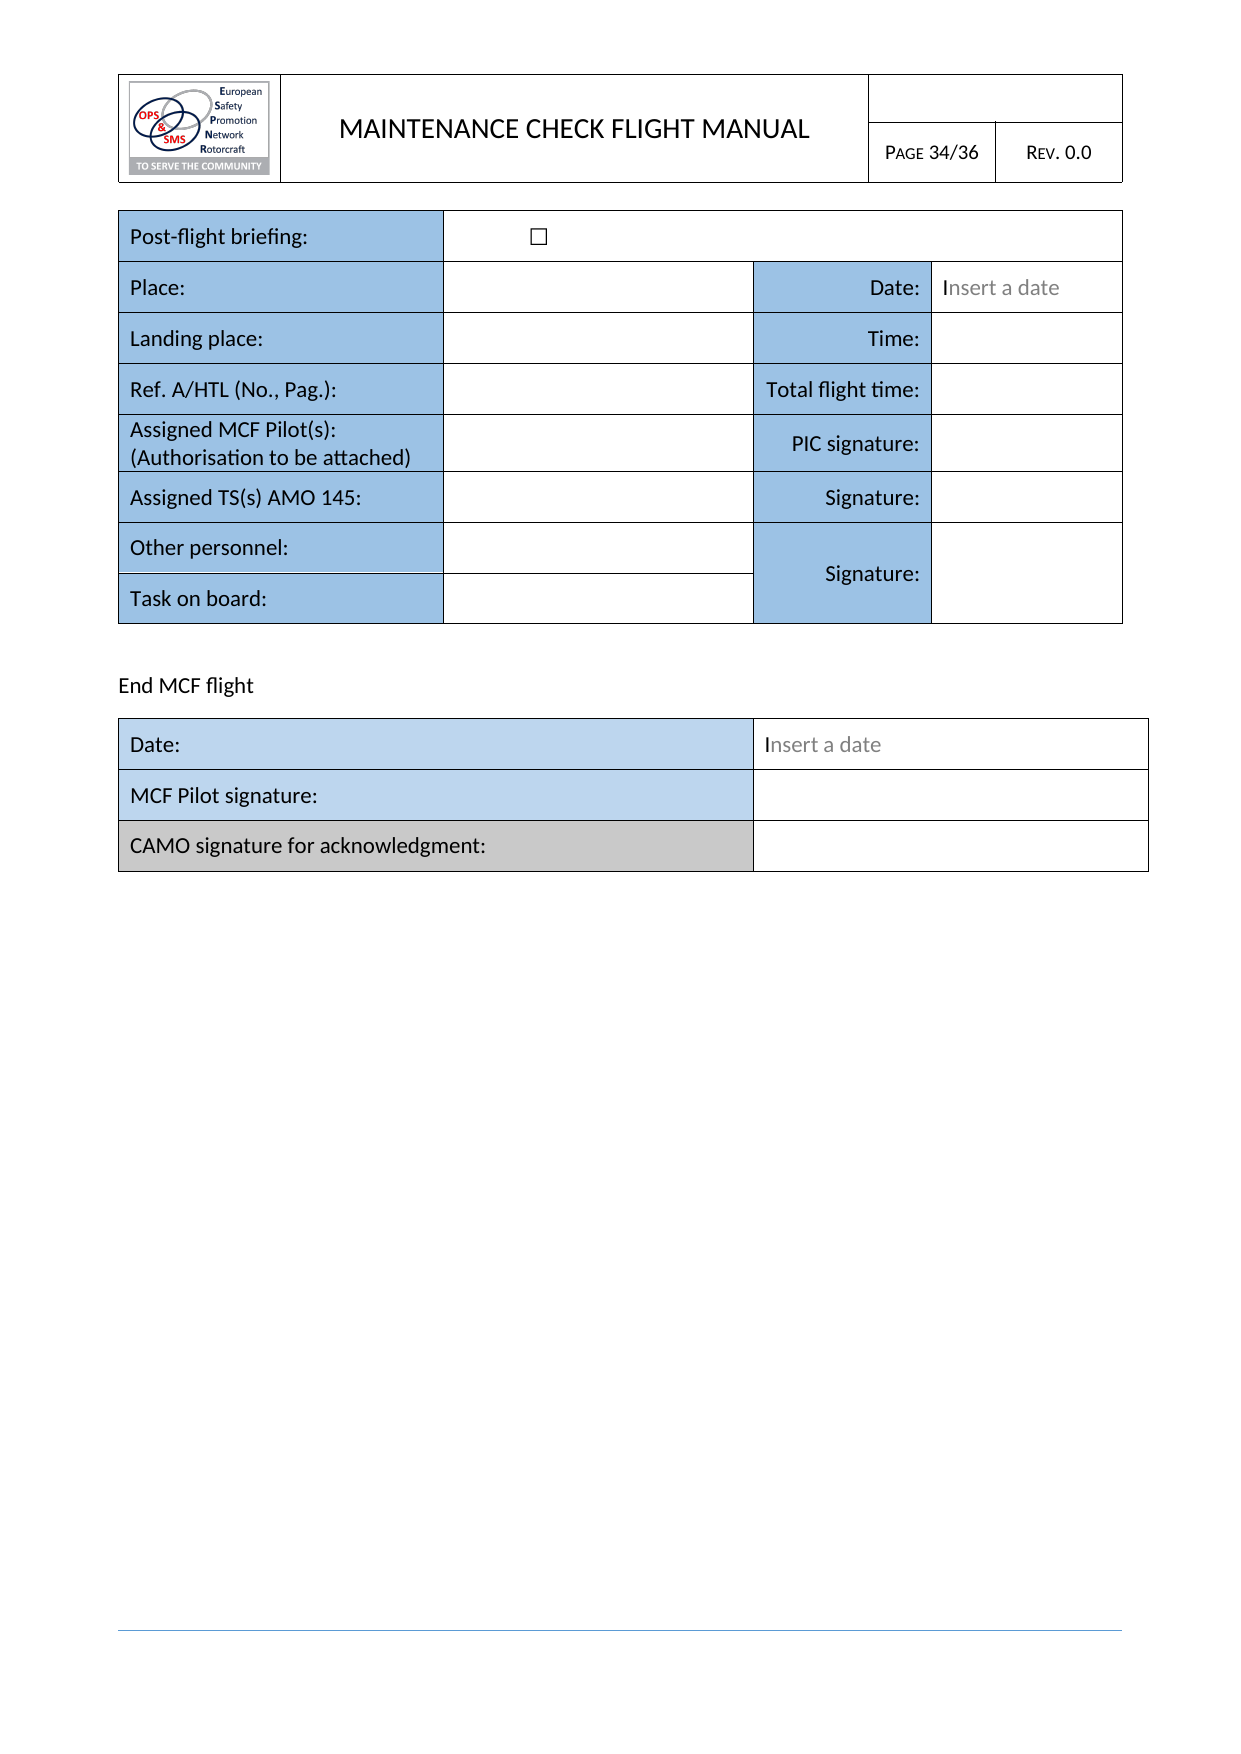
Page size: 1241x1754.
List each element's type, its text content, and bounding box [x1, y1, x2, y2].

table_cell [444, 262, 753, 312]
table_header ☐ [444, 211, 1122, 261]
table_cell [444, 472, 753, 522]
table_cell Assigned TS(s) AMO 145: [119, 472, 443, 522]
table_cell [444, 364, 753, 414]
table_header Date: [119, 719, 753, 769]
table_cell Total flight time: [754, 364, 931, 414]
table_cell PIC signature: [754, 415, 931, 471]
table_cell Other personnel: [119, 523, 443, 572]
table_cell [444, 574, 753, 623]
table_cell Date: [754, 262, 931, 312]
table_cell [932, 523, 1122, 623]
table_cell [754, 821, 1148, 871]
table_cell [932, 364, 1122, 414]
table_cell [932, 415, 1122, 471]
table_cell Landing place: [119, 313, 443, 363]
table_cell [444, 523, 753, 572]
table_cell Ref. A/HTL (No., Pag.): [119, 364, 443, 414]
table_cell Signature: [754, 523, 931, 623]
table_cell Signature: [754, 472, 931, 522]
table_cell [754, 770, 1148, 820]
table_cell Task on board: [119, 574, 443, 623]
table_cell CAMO signature for acknowledgment: [119, 821, 753, 871]
table_cell MCF Pilot signature: [119, 770, 753, 820]
table_cell Place: [119, 262, 443, 312]
table_header Post-flight briefing: [119, 211, 443, 261]
table_cell Assigned MCF Pilot(s): (Authorisation to be attached) [119, 415, 443, 471]
picture [128, 81, 270, 175]
table_cell Time: [754, 313, 931, 363]
table_cell [932, 472, 1122, 522]
table_cell [932, 313, 1122, 363]
table_cell [444, 415, 753, 471]
text End MCF flight [118, 671, 1122, 699]
table_cell [444, 313, 753, 363]
